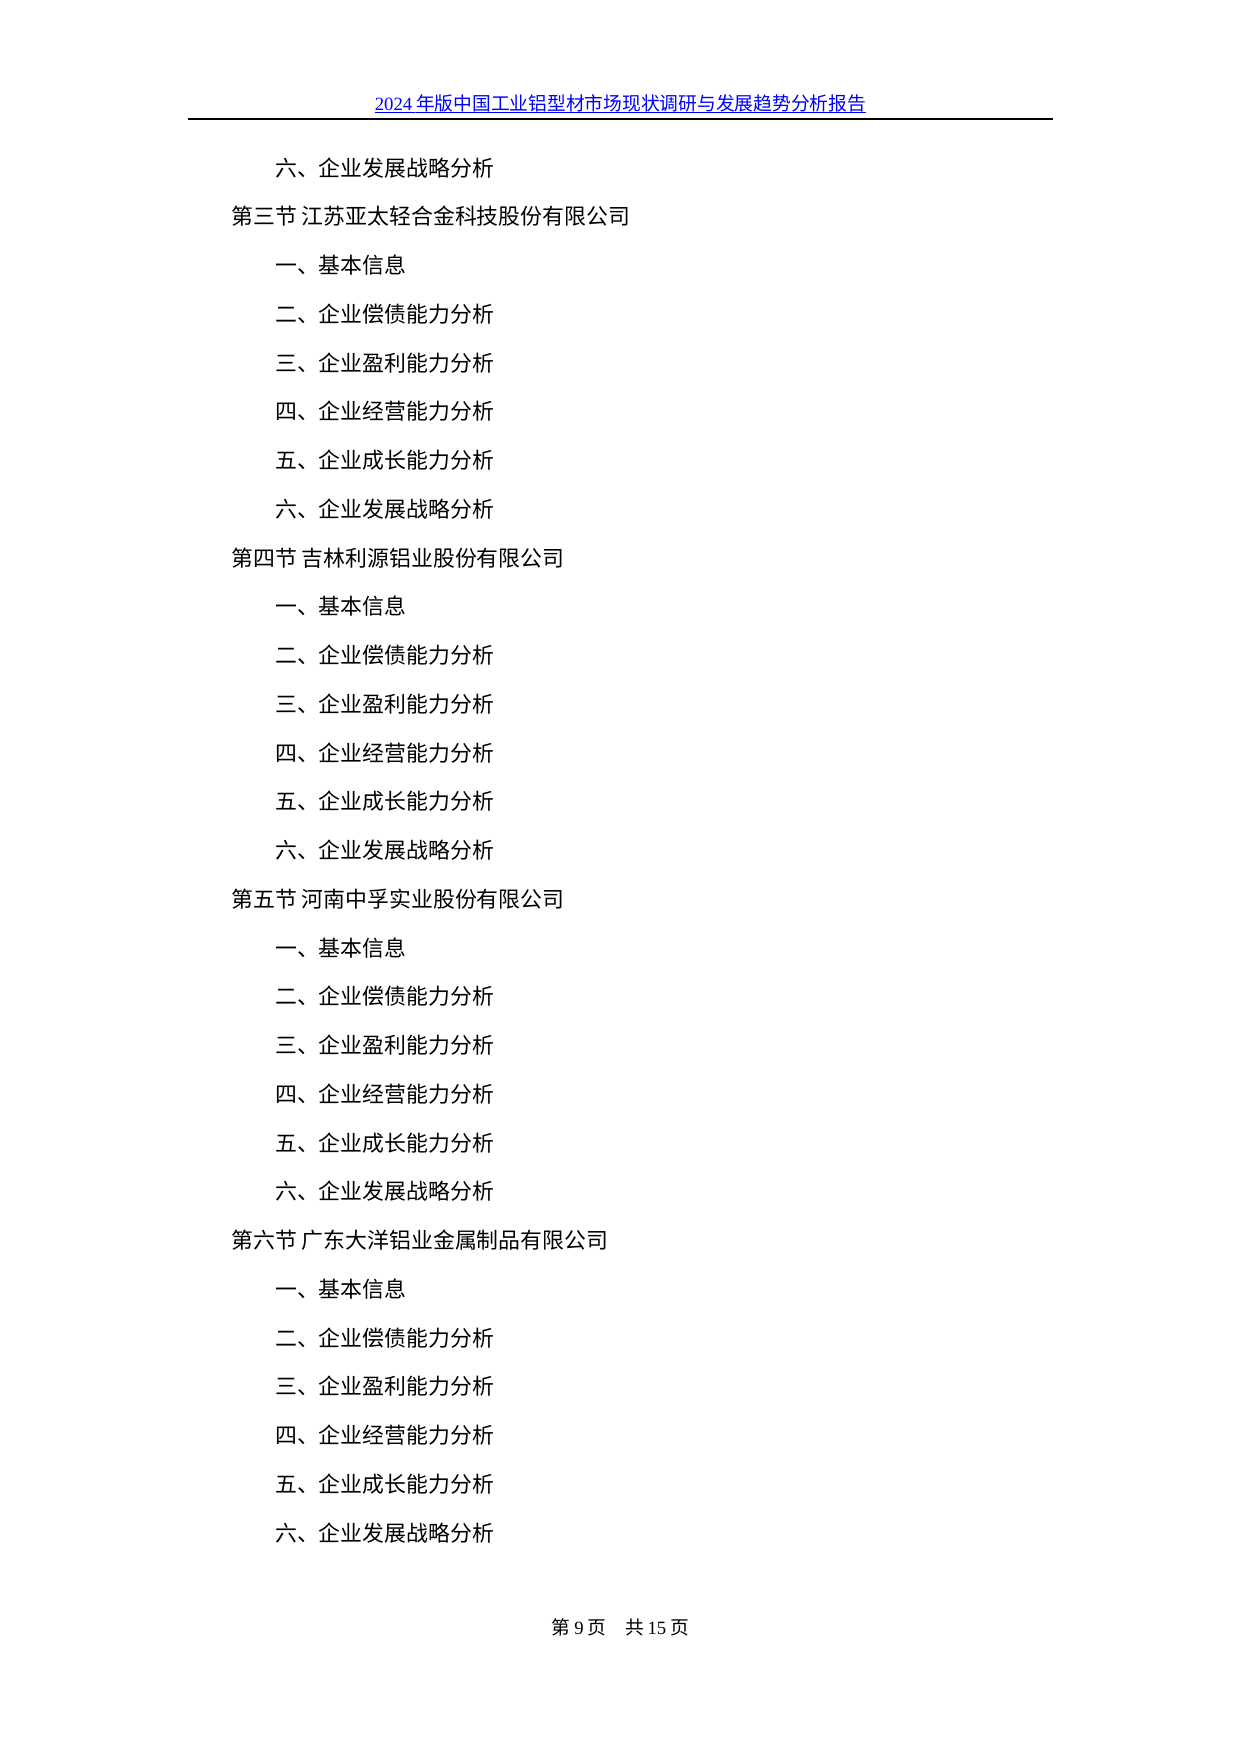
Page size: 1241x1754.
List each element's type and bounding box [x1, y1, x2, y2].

text [187, 150, 1053, 1548]
